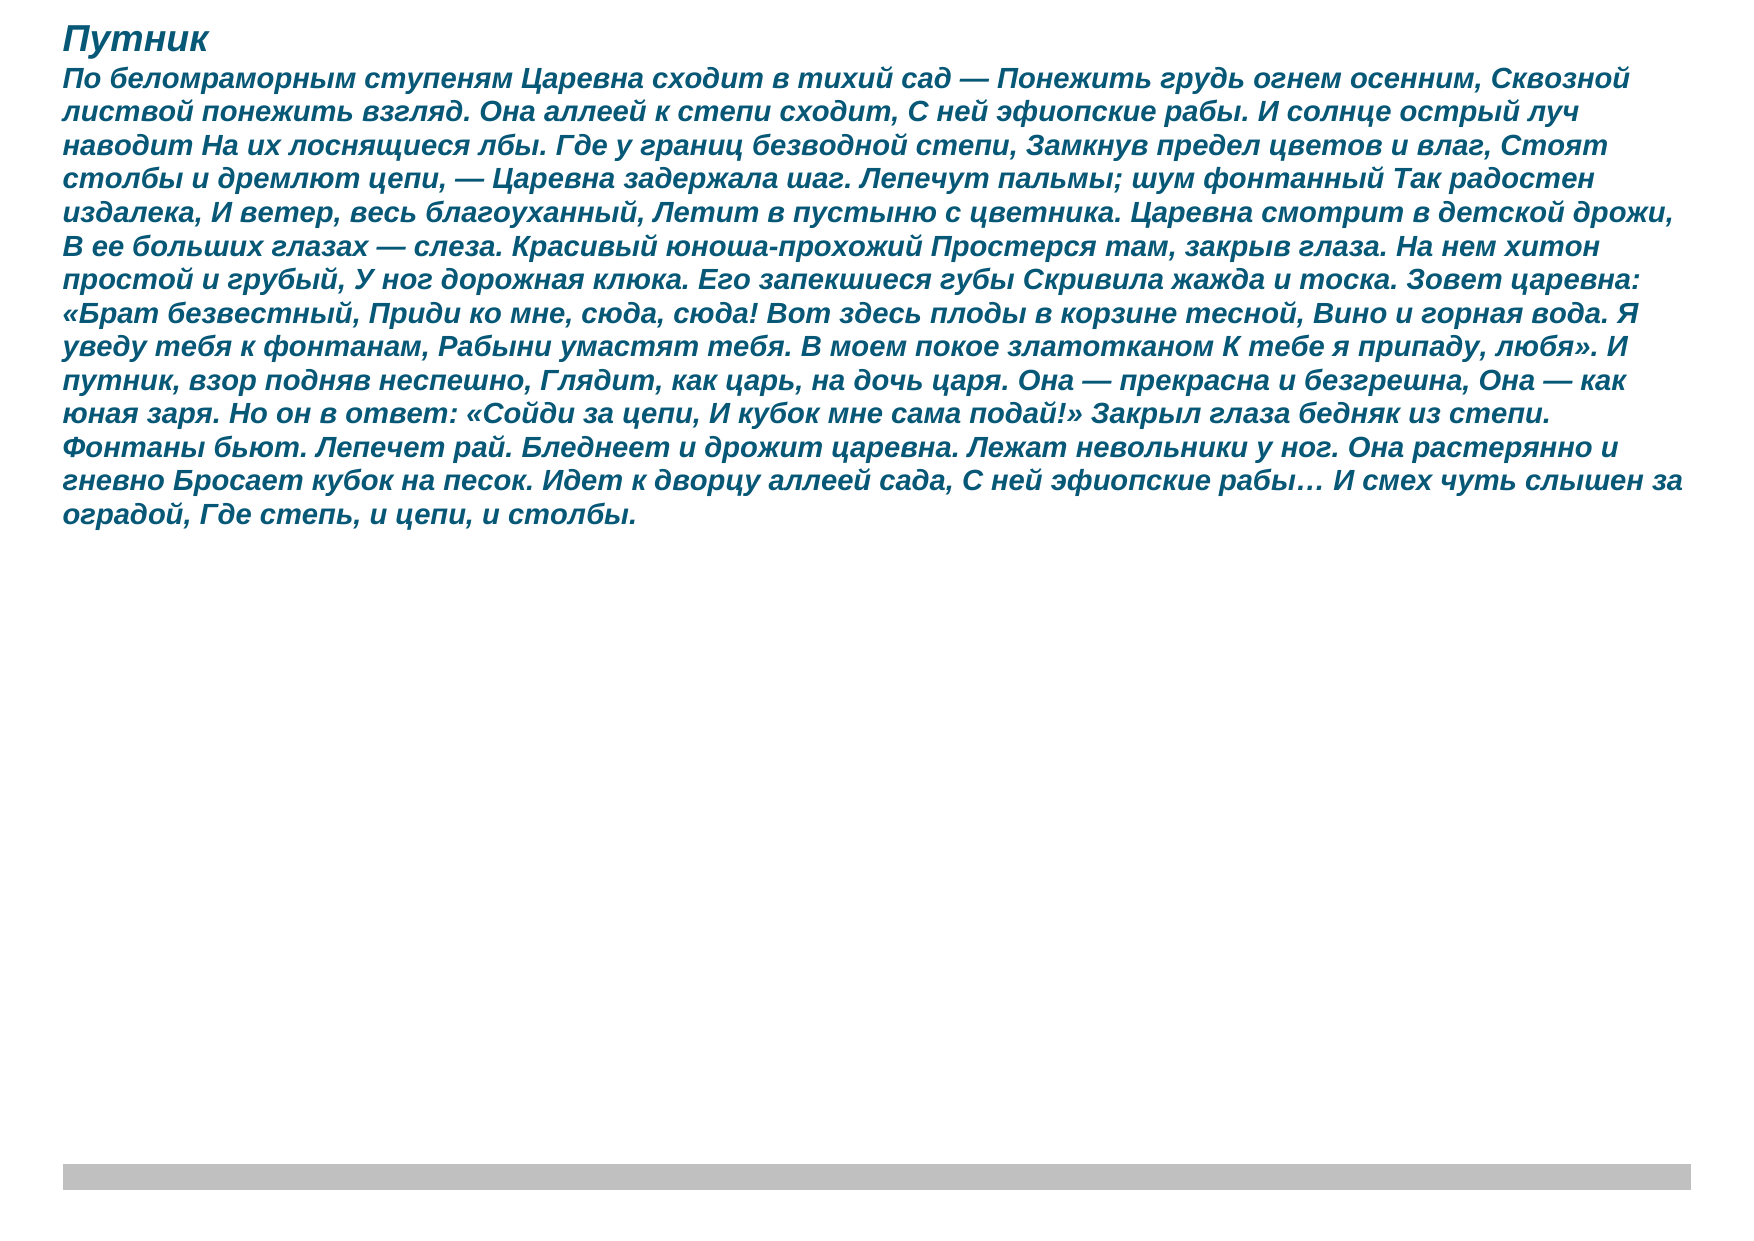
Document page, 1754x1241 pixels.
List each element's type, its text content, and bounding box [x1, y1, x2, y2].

text По беломраморным ступеням [62, 61, 1691, 530]
subtitle Путник [62, 17, 1691, 60]
